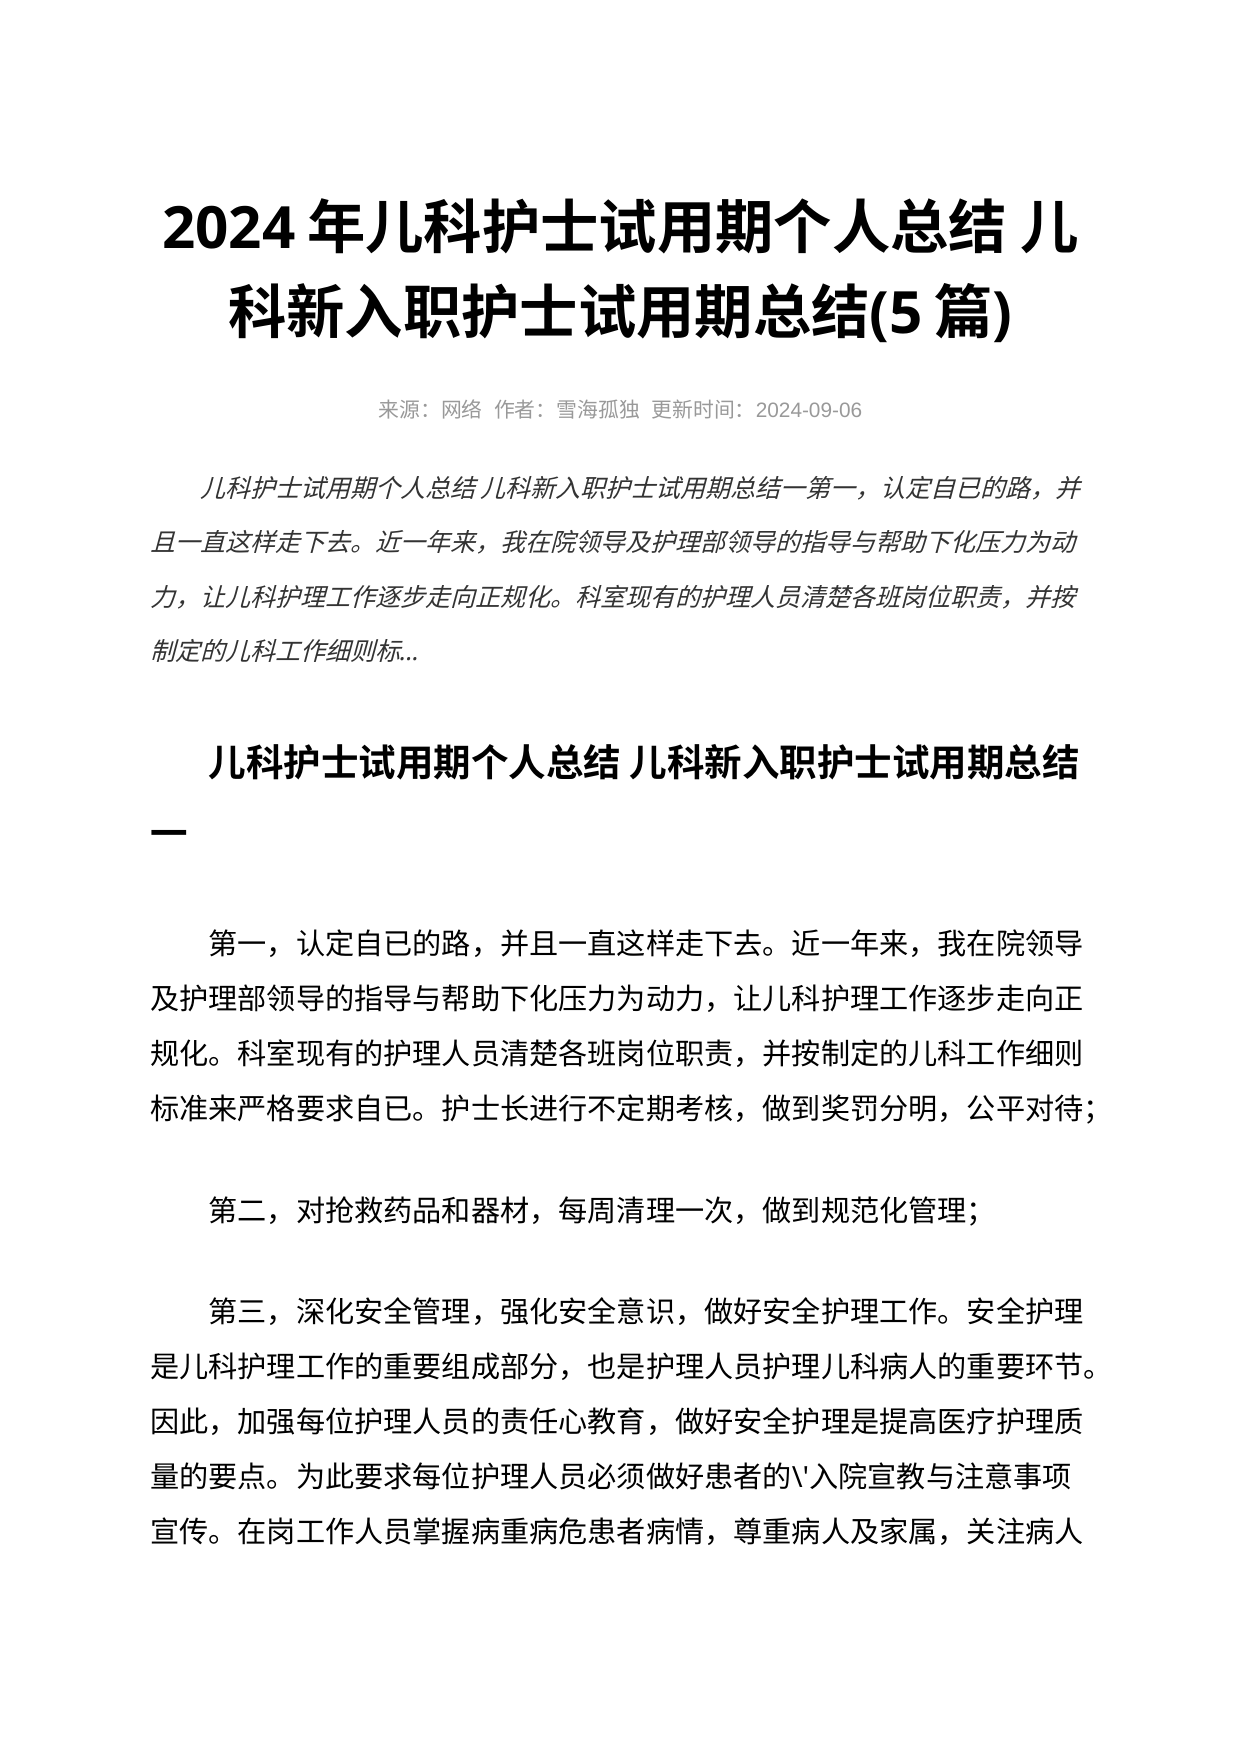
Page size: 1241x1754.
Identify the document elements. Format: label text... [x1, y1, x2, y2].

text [150, 1289, 1090, 1551]
text 第二，对抢救药品和器材，每周清理一次，做到规范化管理； [150, 1187, 1090, 1229]
subtitle 2024年儿科护士试用期个人总结 儿科新入职护士试用期总结(5篇) [150, 181, 1090, 351]
text 儿科护士试用期个人总结 儿科新入职护士试用期总结一第一，认定自已的路，并且一直这样走下去。近一年来，我在院领导及护理部领导的指导与帮助下化压力为动力，让儿科护理工作逐步走向正规化。科室现有的护理人员清楚各班岗位职责，并按制定的儿科工作细则标... [150, 468, 1090, 668]
text 第一，认定自已的路，并且一直这样走下去。近一年来，我在院领导及护理部领导的指导与帮助下化压力为动力，让儿科护理工作逐步走向正规化。科室现有的护理人员清楚各班岗位职责，并按制定的儿科工作细则标准来严格要求自已。护士长进行不定期考核，做到奖罚分明，公平对待； [150, 921, 1090, 1128]
text 儿科护士试用期个人总结 儿科新入职护士试用期总结一 [150, 733, 1090, 858]
text 来源：网络 作者：雪海孤独 更新时间：2024-09-06 [150, 398, 1090, 422]
